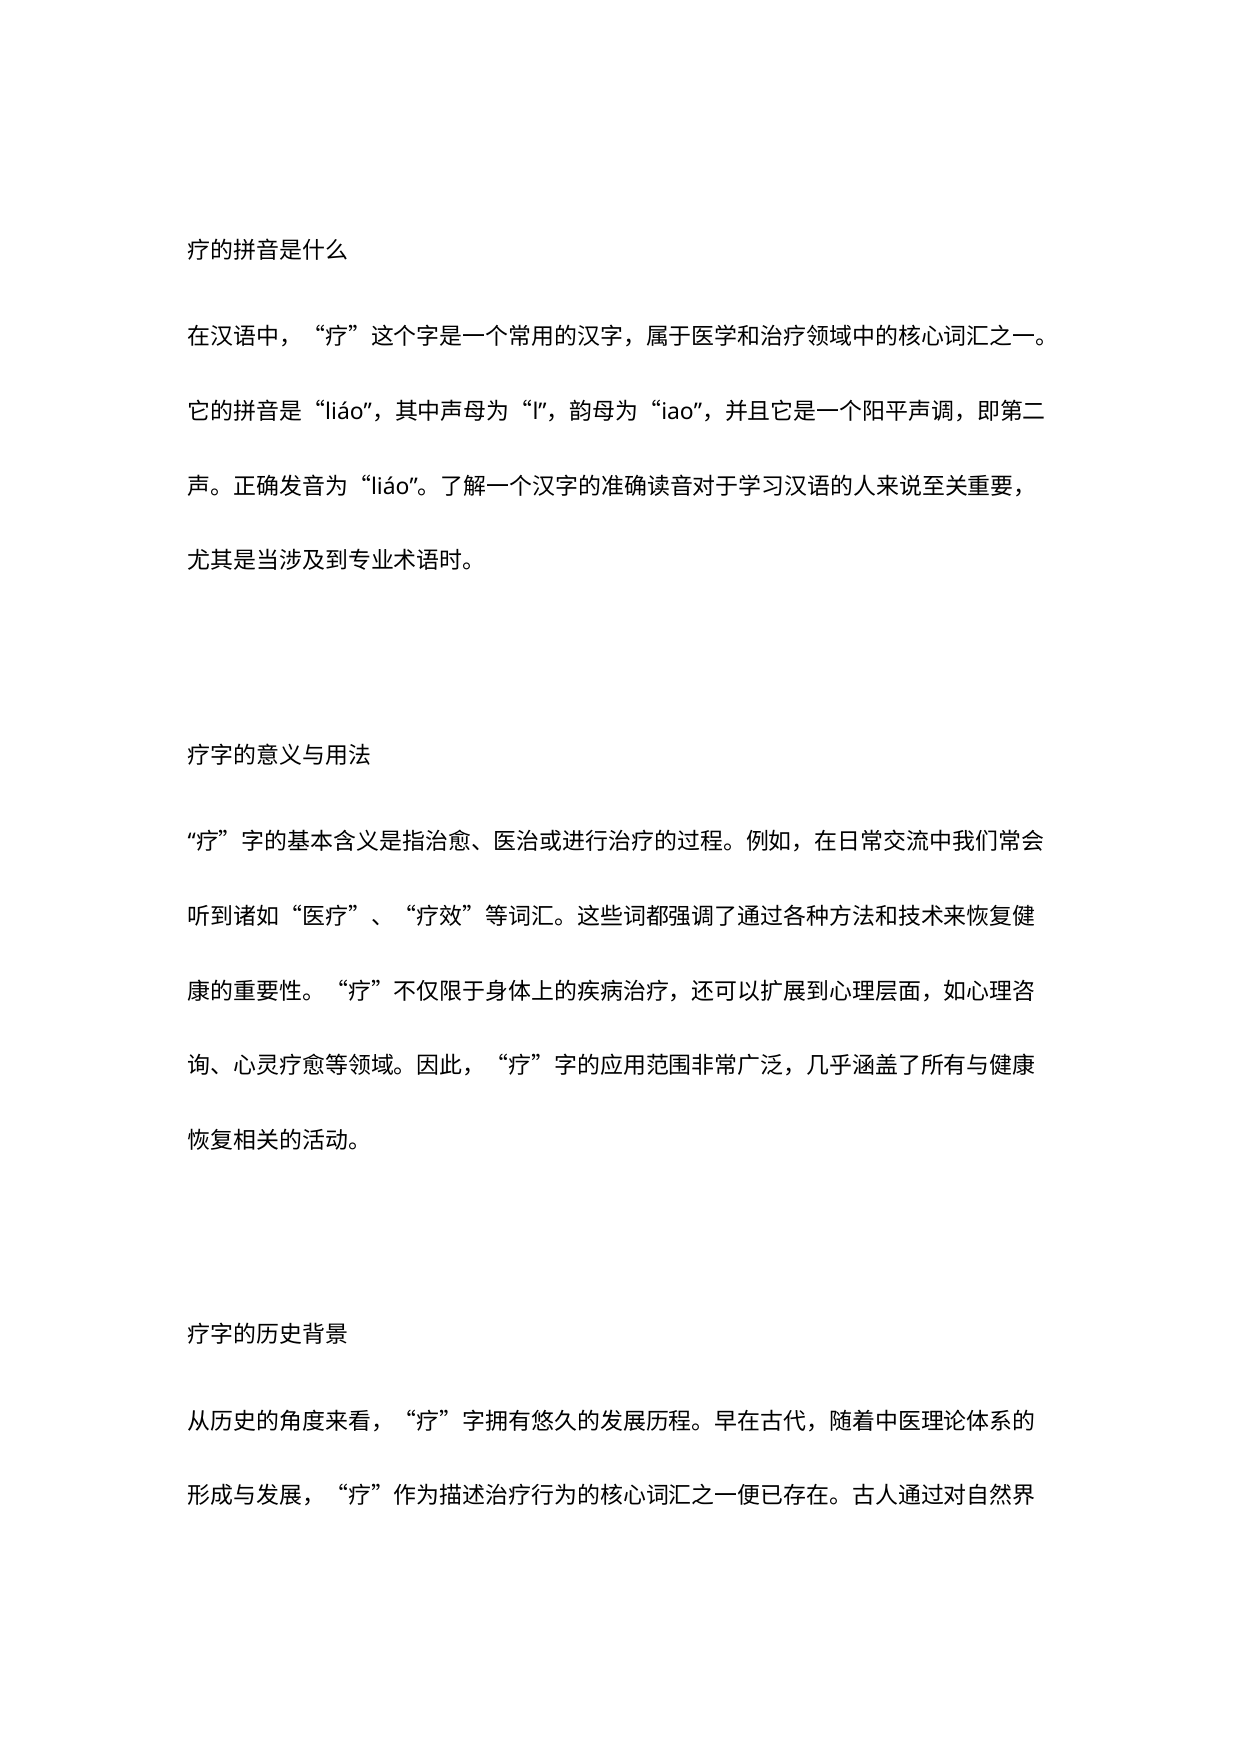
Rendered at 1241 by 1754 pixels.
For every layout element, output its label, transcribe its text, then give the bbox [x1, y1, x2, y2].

text 在汉语中，“疗”这个字是一个常用的汉字，属于医学和治疗领域中的核心词汇之一。它的拼音是“liáo”，其中声母为“l”，韵母为“iao”，并且它是一个阳平声调，即第二声。正确发音为“liáo”。了解一个汉字的准确读音对于学习汉语的人来说至关重要，尤其是当涉及到专业术语时。 [187, 302, 1053, 591]
text 疗的拼音是什么 [187, 216, 1053, 281]
text 疗字的历史背景 [187, 1300, 1053, 1365]
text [187, 1387, 1053, 1527]
text 疗字的意义与用法 [187, 721, 1053, 786]
text “疗”字的基本含义是指治愈、医治或进行治疗的过程。例如，在日常交流中我们常会听到诸如“医疗”、“疗效”等词汇。这些词都强调了通过各种方法和技术来恢复健康的重要性。“疗”不仅限于身体上的疾病治疗，还可以扩展到心理层面，如心理咨询、心灵疗愈等领域。因此，“疗”字的应用范围非常广泛，几乎涵盖了所有与健康恢复相关的活动。 [187, 807, 1053, 1171]
